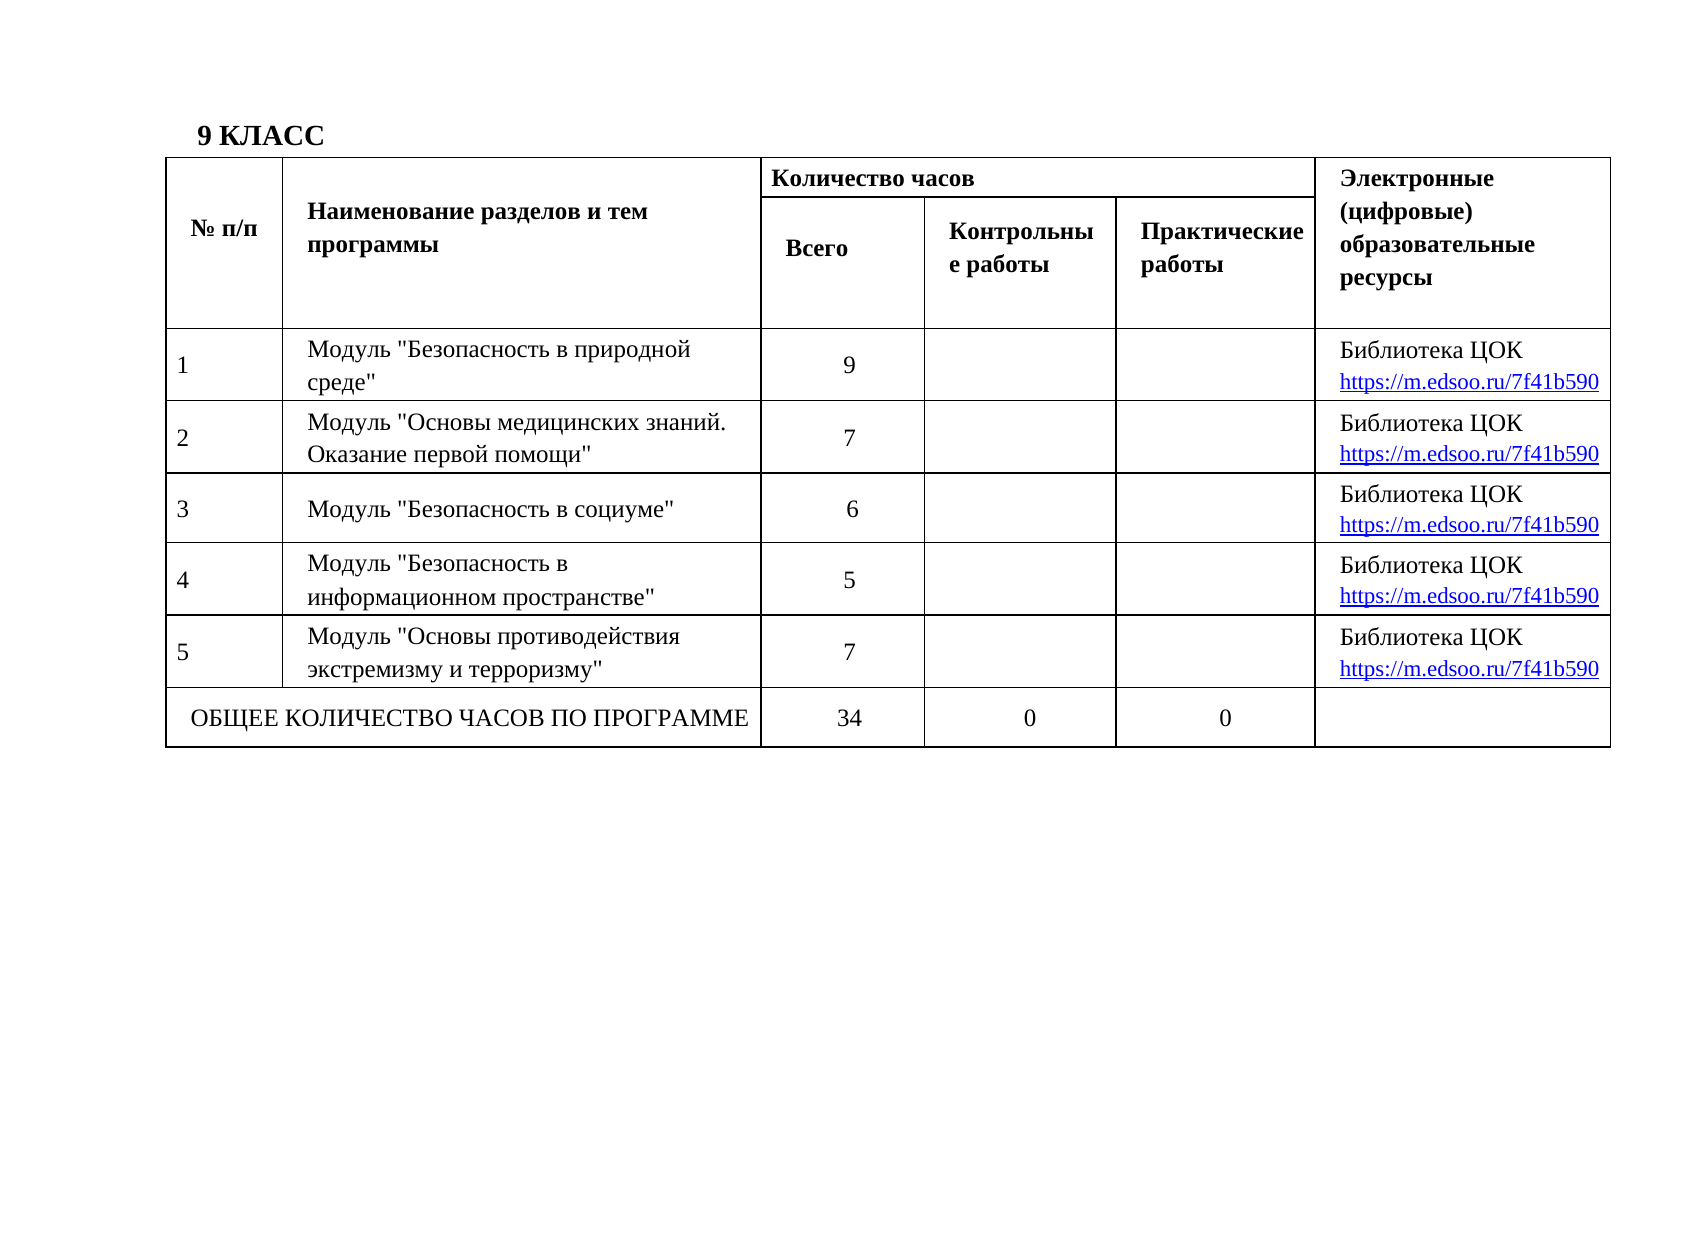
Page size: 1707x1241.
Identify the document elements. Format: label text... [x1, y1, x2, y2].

table_cell Библиотека ЦОК https://m.edsoo.ru/7f41b590 [1316, 543, 1610, 614]
table_cell ОБЩЕЕ КОЛИЧЕСТВО ЧАСОВ ПО ПРОГРАММЕ [167, 688, 760, 746]
table_cell Модуль "Основы противодействия экстремизму и терроризму" [283, 616, 760, 687]
table_cell 7 [762, 401, 924, 472]
table_cell Модуль "Основы медицинских знаний. Оказание первой помощи" [283, 401, 760, 472]
table_cell 6 [762, 474, 924, 542]
table_cell [925, 616, 1115, 687]
table_cell Практические работы [1117, 198, 1314, 327]
table_cell 5 [167, 616, 282, 687]
table_cell 34 [762, 688, 924, 746]
table_cell [1117, 616, 1314, 687]
table_cell [1316, 688, 1610, 746]
table_header Электронные (цифровые) образовательные ресурсы [1316, 158, 1610, 327]
table_cell 0 [1117, 688, 1314, 746]
table_cell 2 [167, 401, 282, 472]
table_cell Контрольные работы [925, 198, 1115, 327]
table_cell 0 [925, 688, 1115, 746]
table_cell [925, 543, 1115, 614]
table_cell Библиотека ЦОК https://m.edsoo.ru/7f41b590 [1316, 401, 1610, 472]
table_cell [925, 329, 1115, 400]
table_header Наименование разделов и тем программы [283, 158, 760, 327]
table_cell 1 [167, 329, 282, 400]
table_cell Библиотека ЦОК https://m.edsoo.ru/7f41b590 [1316, 329, 1610, 400]
table_cell 7 [762, 616, 924, 687]
table_cell [925, 401, 1115, 472]
table_cell Библиотека ЦОК https://m.edsoo.ru/7f41b590 [1316, 616, 1610, 687]
table_cell 9 [762, 329, 924, 400]
table_cell Библиотека ЦОК https://m.edsoo.ru/7f41b590 [1316, 474, 1610, 542]
table_cell 4 [167, 543, 282, 614]
table_cell [1117, 543, 1314, 614]
table_cell 5 [762, 543, 924, 614]
table_cell [1117, 329, 1314, 400]
table_cell [1117, 401, 1314, 472]
table_header № п/п [167, 158, 282, 327]
text 9 КЛАСС [190, 118, 1618, 152]
table_cell Модуль "Безопасность в социуме" [283, 474, 760, 542]
table_cell Модуль "Безопасность в природной среде" [283, 329, 760, 400]
table_cell Модуль "Безопасность в информационном пространстве" [283, 543, 760, 614]
table_cell [925, 474, 1115, 542]
table_header Количество часов [762, 158, 1314, 196]
table_cell [1117, 474, 1314, 542]
table_cell 3 [167, 474, 282, 542]
table_cell Всего [762, 198, 924, 327]
